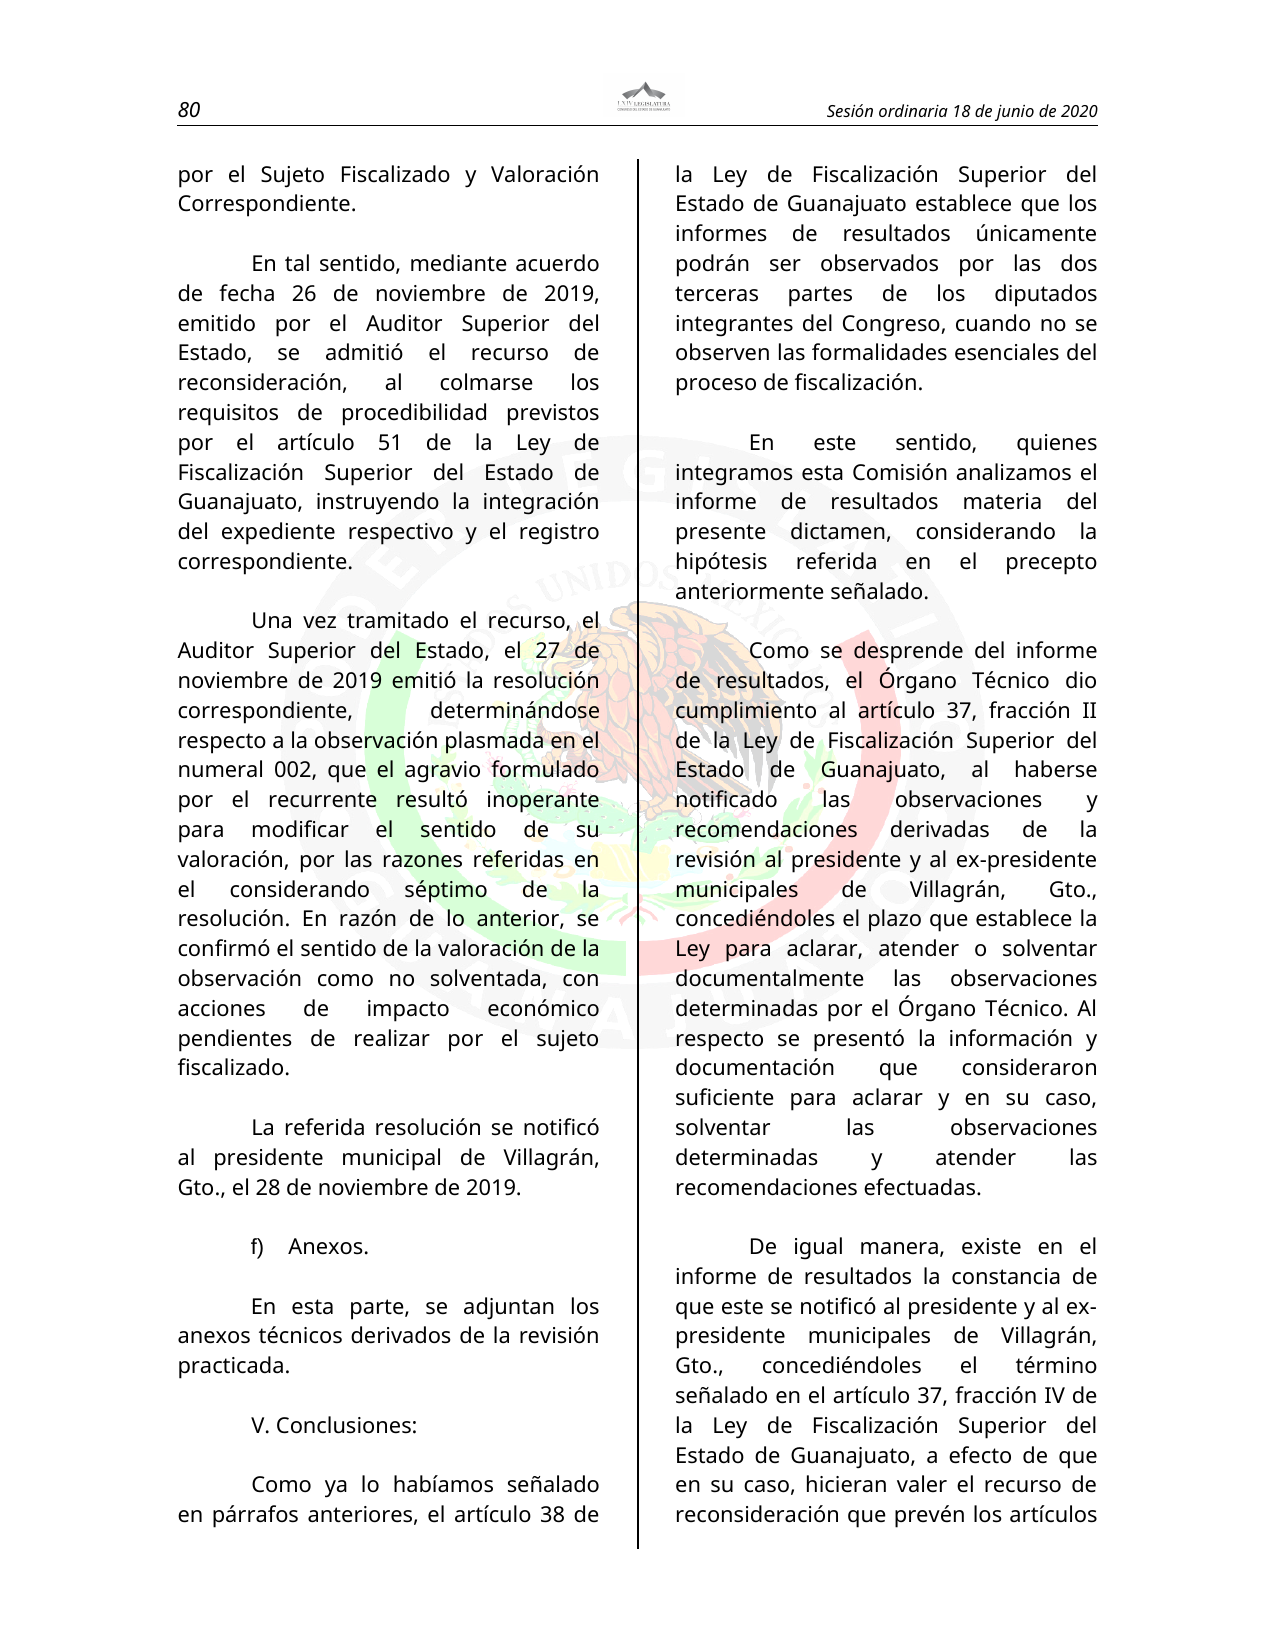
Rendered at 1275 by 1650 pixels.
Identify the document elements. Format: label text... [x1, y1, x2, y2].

text En esta parte, se adjuntan los anexos técnicos derivados de la revisión practicada. [177, 1291, 600, 1380]
text Como ya lo habíamos señalado en párrafos anteriores, el artículo 38 de de Fiscalización Superior del Estado de Guanajuato establece que los informes de resultados únicamente podrán ser observados por las dos terceras partes de los diputados integrantes del Congreso, cuando no se observen las formalidades esenciales del proceso de fiscalización. [177, 1469, 600, 1529]
list Anexos. [251, 1231, 600, 1261]
text Una vez tramitado el recurso, el Auditor Superior del Estado, el 27 de noviembre de 2019 emitió la resolución correspondiente, determinándose respecto a la observación plasmada en el numeral 002, que el agravio formulado por el recurrente resultó inoperante para modificar el sentido de su valoración, por las razones referidas en el considerando séptimo de la resolución. En razón de lo anterior, se confirmó el sentido de la valoración de la observación como no solventada, con acciones de impacto económico pendientes de realizar por el sujeto fiscalizado. [177, 606, 600, 1082]
text Como se desprende del informe de resultados, el Órgano Técnico dio cumplimiento al artículo 37, fracción II de la Ley de Fiscalización Superior del Estado de Guanajuato, al haberse notificado las observaciones y recomendaciones derivadas de la revisión al presidente y al ex-presidente municipales de Villagrán, Gto., concediéndoles el plazo que establece para aclarar, atender o solventar documentalmente las observaciones determinadas por el Órgano Técnico. Al respecto se presentó la información y documentación que consideraron suficiente para aclarar y en su caso, solventar las observaciones determinadas y atender las recomendaciones efectuadas. [675, 635, 1098, 1201]
text Como ya lo habíamos señalado en párrafos anteriores, el artículo 38 de de Fiscalización Superior del Estado de Guanajuato establece que los informes de resultados únicamente podrán ser observados por las dos terceras partes de los diputados integrantes del Congreso, cuando no se observen las formalidades esenciales del proceso de fiscalización. [675, 159, 1098, 397]
text V. Conclusiones: [177, 1410, 600, 1440]
text En este sentido, quienes integramos esta Comisión analizamos el informe de resultados materia del presente dictamen, considerando la hipótesis referida en el precepto anteriormente señalado. [675, 427, 1098, 606]
text La referida resolución se notificó al presidente municipal de Villagrán, Gto., el 28 de noviembre de 2019. [177, 1112, 600, 1201]
text En tal sentido, mediante acuerdo de fecha 26 de noviembre de 2019, emitido por el Auditor Superior del Estado, se admitió el recurso de reconsideración, al colmarse los requisitos de procedibilidad previstos por el artículo 51 de de Fiscalización Superior del Estado de Guanajuato, instruyendo la integración del expediente respectivo y el registro correspondiente. [177, 248, 600, 576]
picture [603, 73, 685, 117]
